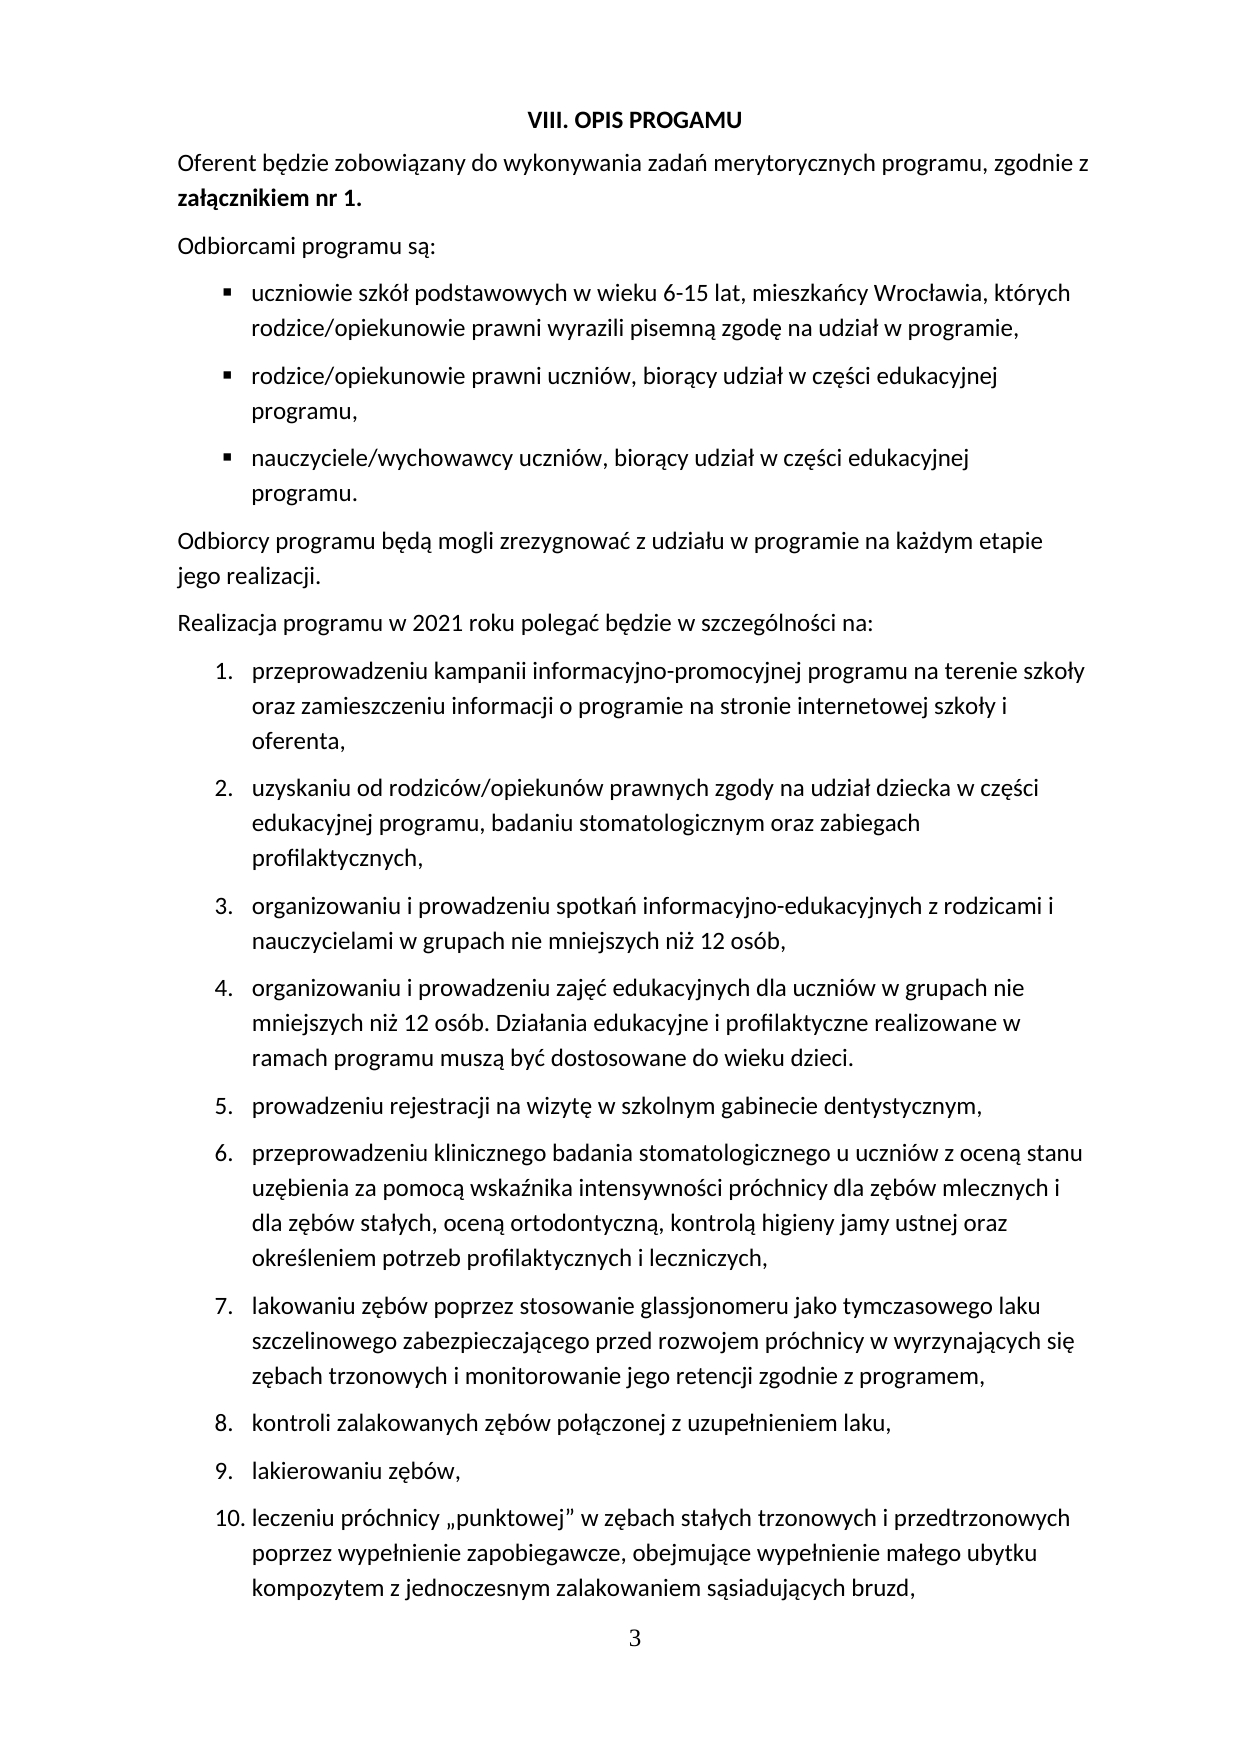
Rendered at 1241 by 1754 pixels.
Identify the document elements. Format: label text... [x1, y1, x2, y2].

list lakowaniu zębów poprzez stosowanie glassjonomeru jako tymczasowego laku szczelinowego zabezpieczającego przed rozwojem próchnicy w wyrzynających się zębach trzonowych i monitorowanie jego retencji zgodnie z programem, [214, 1290, 1093, 1390]
list nauczyciele/wychowawcy uczniów, biorący udział w części edukacyjnej programu. [221, 442, 1081, 508]
text Realizacja programu w 2021 roku polegać będzie w szczególności na: [177, 607, 1093, 638]
list kontroli zalakowanych zębów połączonej z uzupełnieniem laku, [214, 1407, 1093, 1438]
text Odbiorcy programu będą mogli zrezygnować z udziału w programie na każdym etapie jego realizacji. [177, 525, 1081, 590]
list uzyskaniu od rodziców/opiekunów prawnych zgody na udział dziecka w części edukacyjnej programu, badaniu stomatologicznym oraz zabiegach profilaktycznych, [214, 772, 1093, 873]
list przeprowadzeniu kampanii informacyjno-promocyjnej programu na terenie szkoły oraz zamieszczeniu informacji o programie na stronie internetowej szkoły i oferenta, [214, 655, 1093, 755]
list przeprowadzeniu klinicznego badania stomatologicznego u uczniów z oceną stanu uzębienia za pomocą wskaźnika intensywności próchnicy dla zębów mlecznych i dla zębów stałych, oceną ortodontyczną, kontrolą higieny jamy ustnej oraz określeniem potrzeb profilaktycznych i leczniczych, [214, 1137, 1093, 1273]
list organizowaniu i prowadzeniu zajęć edukacyjnych dla uczniów w grupach nie mniejszych niż 12 osób. Działania edukacyjne i profilaktyczne realizowane w ramach programu muszą być dostosowane do wieku dzieci. [214, 972, 1093, 1073]
list lakierowaniu zębów, [214, 1455, 1093, 1485]
list rodzice/opiekunowie prawni uczniów, biorący udział w części edukacyjnej programu, [221, 360, 1081, 425]
list organizowaniu i prowadzeniu spotkań informacyjno-edukacyjnych z rodzicami i nauczycielami w grupach nie mniejszych niż 12 osób, [214, 890, 1093, 955]
subtitle VIII. OPIS PROGAMU [177, 104, 1093, 135]
list prowadzeniu rejestracji na wizytę w szkolnym gabinecie dentystycznym, [214, 1090, 1093, 1120]
text Odbiorcami programu są: [177, 230, 1081, 260]
text Oferent będzie zobowiązany do wykonywania zadań merytorycznych programu, zgodnie z załącznikiem nr 1. [177, 147, 1093, 213]
list leczeniu próchnicy „punktowej” w zębach stałych trzonowych i przedtrzonowych poprzez wypełnienie zapobiegawcze, obejmujące wypełnienie małego ubytku kompozytem z jednoczesnym zalakowaniem sąsiadujących bruzd, [214, 1502, 1093, 1603]
list uczniowie szkół podstawowych w wieku 6-15 lat, mieszkańcy Wrocławia, których rodzice/opiekunowie prawni wyrazili pisemną zgodę na udział w programie, [221, 277, 1081, 343]
